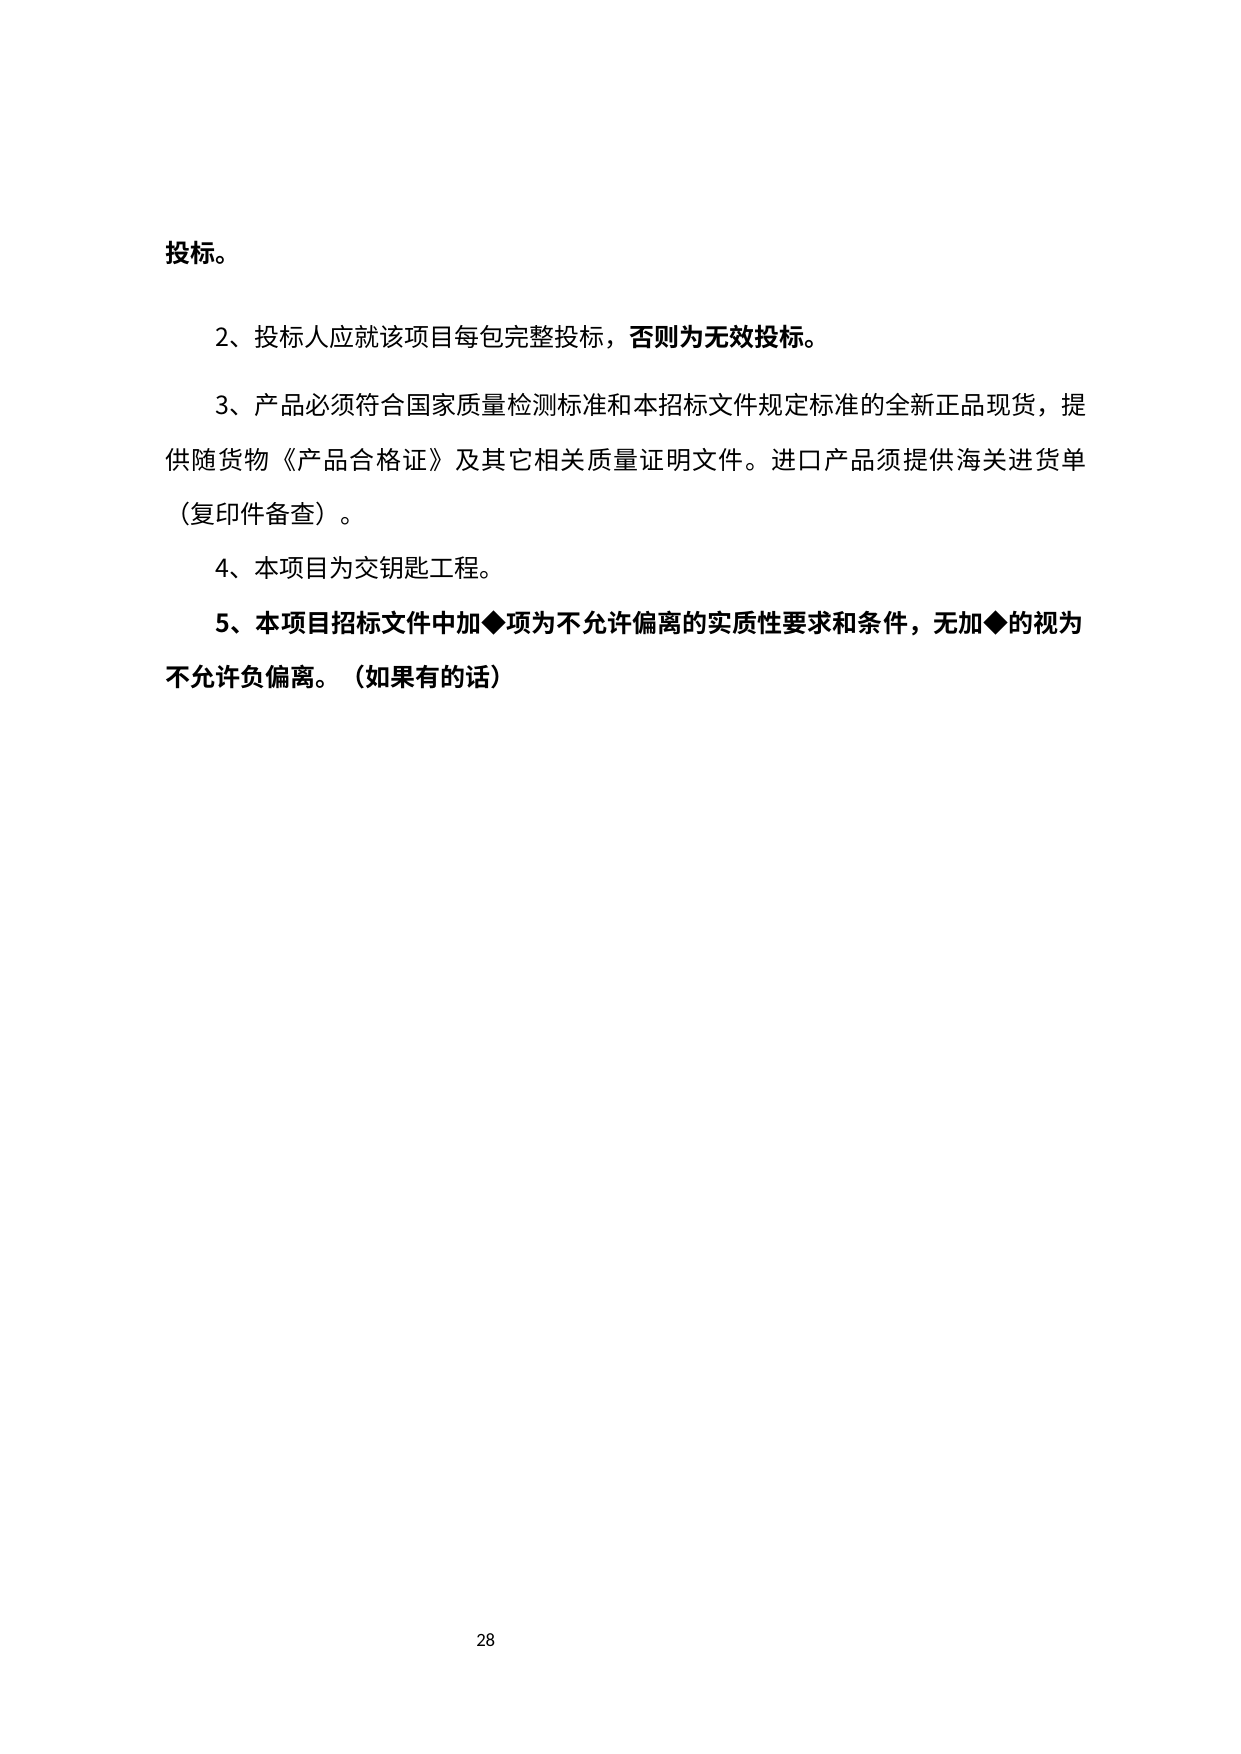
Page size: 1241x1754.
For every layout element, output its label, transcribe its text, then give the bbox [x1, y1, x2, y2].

text 3、产品必须符合国家质量检测标准和本招标文件规定标准的全新正品现货，提供随货物《产品合格证》及其它相关质量证明文件。进口产品须提供海关进货单（复印件备查）。 [165, 386, 1087, 531]
text 2、投标人应就该项目每包完整投标，否则为无效投标。 [165, 303, 1087, 368]
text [165, 219, 1087, 284]
text 5、本项目招标文件中加◆项为不允许偏离的实质性要求和条件，无加◆的视为不允许负偏离。（如果有的话） [165, 603, 1087, 694]
text 4、本项目为交钥匙工程。 [165, 549, 1087, 585]
